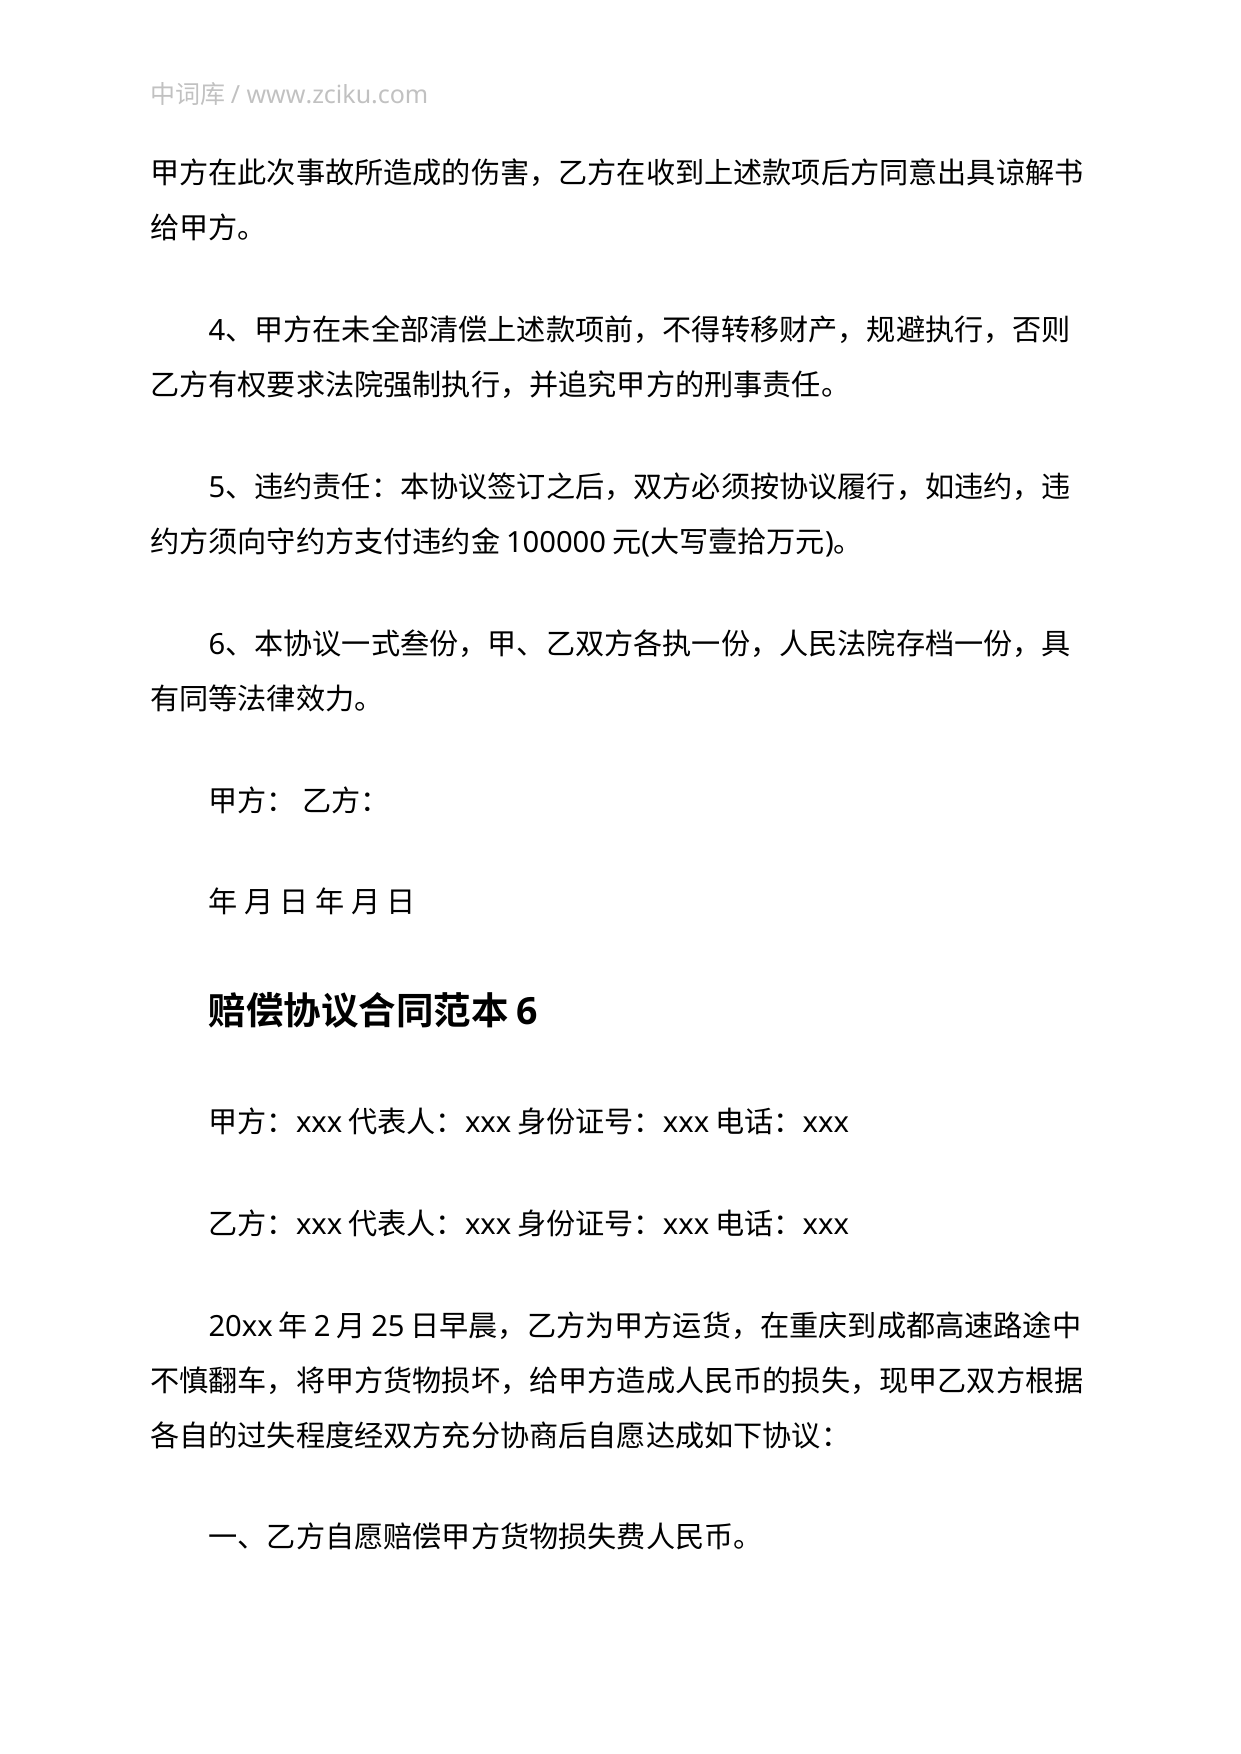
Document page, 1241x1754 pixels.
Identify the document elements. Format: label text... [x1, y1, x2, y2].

text 乙方：xxx代表人：xxx身份证号：xxx电话：xxx [150, 1200, 1090, 1243]
text 年 月 日 年 月 日 [150, 879, 1090, 921]
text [150, 150, 1090, 247]
text 甲方： 乙方： [150, 777, 1090, 819]
text 20xx年2月25日早晨，乙方为甲方运货，在重庆到成都高速路途中不慎翻车，将甲方货物损坏，给甲方造成人民币的损失，现甲乙双方根据各自的过失程度经双方充分协商后自愿达成如下协议： [150, 1302, 1090, 1454]
text 6、本协议一式叁份，甲、乙双方各执一份，人民法院存档一份，具有同等法律效力。 [150, 620, 1090, 718]
text 4、甲方在未全部清偿上述款项前，不得转移财产，规避执行，否则乙方有权要求法院强制执行，并追究甲方的刑事责任。 [150, 307, 1090, 404]
text 甲方：xxx代表人：xxx身份证号：xxx电话：xxx [150, 1098, 1090, 1141]
text 赔偿协议合同范本6 [150, 981, 1090, 1035]
text 一、乙方自愿赔偿甲方货物损失费人民币。 [150, 1514, 1090, 1556]
text 5、违约责任：本协议签订之后，双方必须按协议履行，如违约，违约方须向守约方支付违约金100000元(大写壹拾万元)。 [150, 463, 1090, 561]
